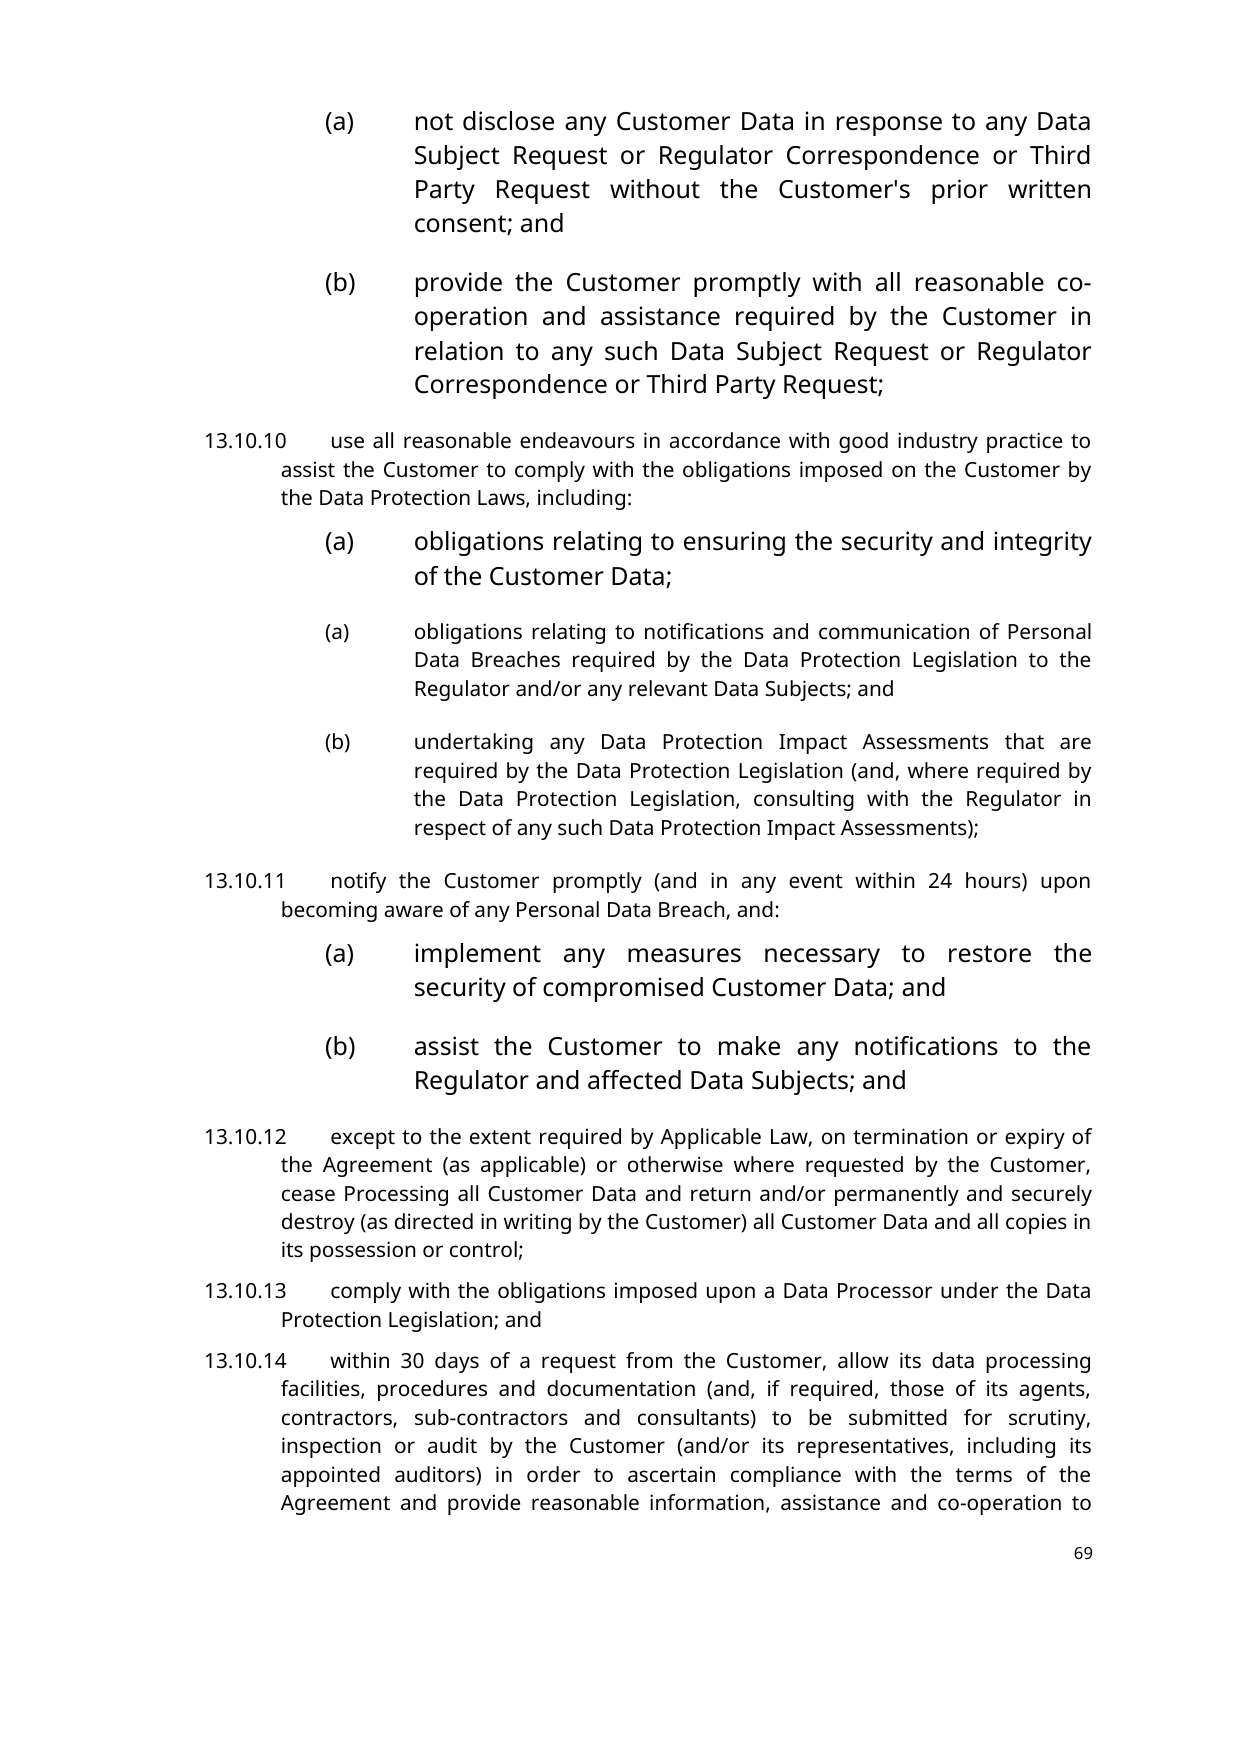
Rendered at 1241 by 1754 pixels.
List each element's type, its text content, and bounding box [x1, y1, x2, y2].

list comply with the obligations imposed upon a Data Processor under the Data Protection Legislation; and [204, 1277, 1093, 1333]
list obligations relating to notifications and communication of Personal Data Breaches required by the Data Protection Legislation to the Regulator and/or any relevant Data Subjects; and [325, 617, 1093, 702]
list assist the Customer to make any notifications to the Regulator and affected Data Subjects; and [325, 1029, 1093, 1097]
list notify the Customer promptly (and in any event within 24 hours) upon becoming aware of any Personal Data Breach, and: [204, 866, 1093, 923]
list provide the Customer promptly with all reasonable co-operation and assistance required by the Customer in relation to any such Data Subject Request or Regulator Correspondence or Third Party Request; [325, 265, 1093, 401]
list not disclose any Customer Data in response to any Data Subject Request or Regulator Correspondence or Third Party Request without the Customer's prior written consent; and [325, 104, 1093, 240]
list use all reasonable endeavours in accordance with good industry practice to assist the Customer to comply with the obligations imposed on the Customer by the Data Protection Laws, including: [204, 426, 1093, 512]
list except to the extent required by Applicable Law, on termination or expiry of the Agreement (as applicable) or otherwise where requested by the Customer, cease Processing all Customer Data and return and/or permanently and securely destroy (as directed in writing by the Customer) all Customer Data and all copies in its possession or control; [204, 1122, 1093, 1264]
list undertaking any Data Protection Impact Assessments that are required by the Data Protection Legislation (and, where required by the Data Protection Legislation, consulting with the Regulator in respect of any such Data Protection Impact Assessments); [325, 727, 1093, 841]
list obligations relating to ensuring the security and integrity of the Customer Data; [325, 524, 1093, 592]
list implement any measures necessary to restore the security of compromised Customer Data; and [325, 936, 1093, 1004]
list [204, 1346, 1093, 1517]
